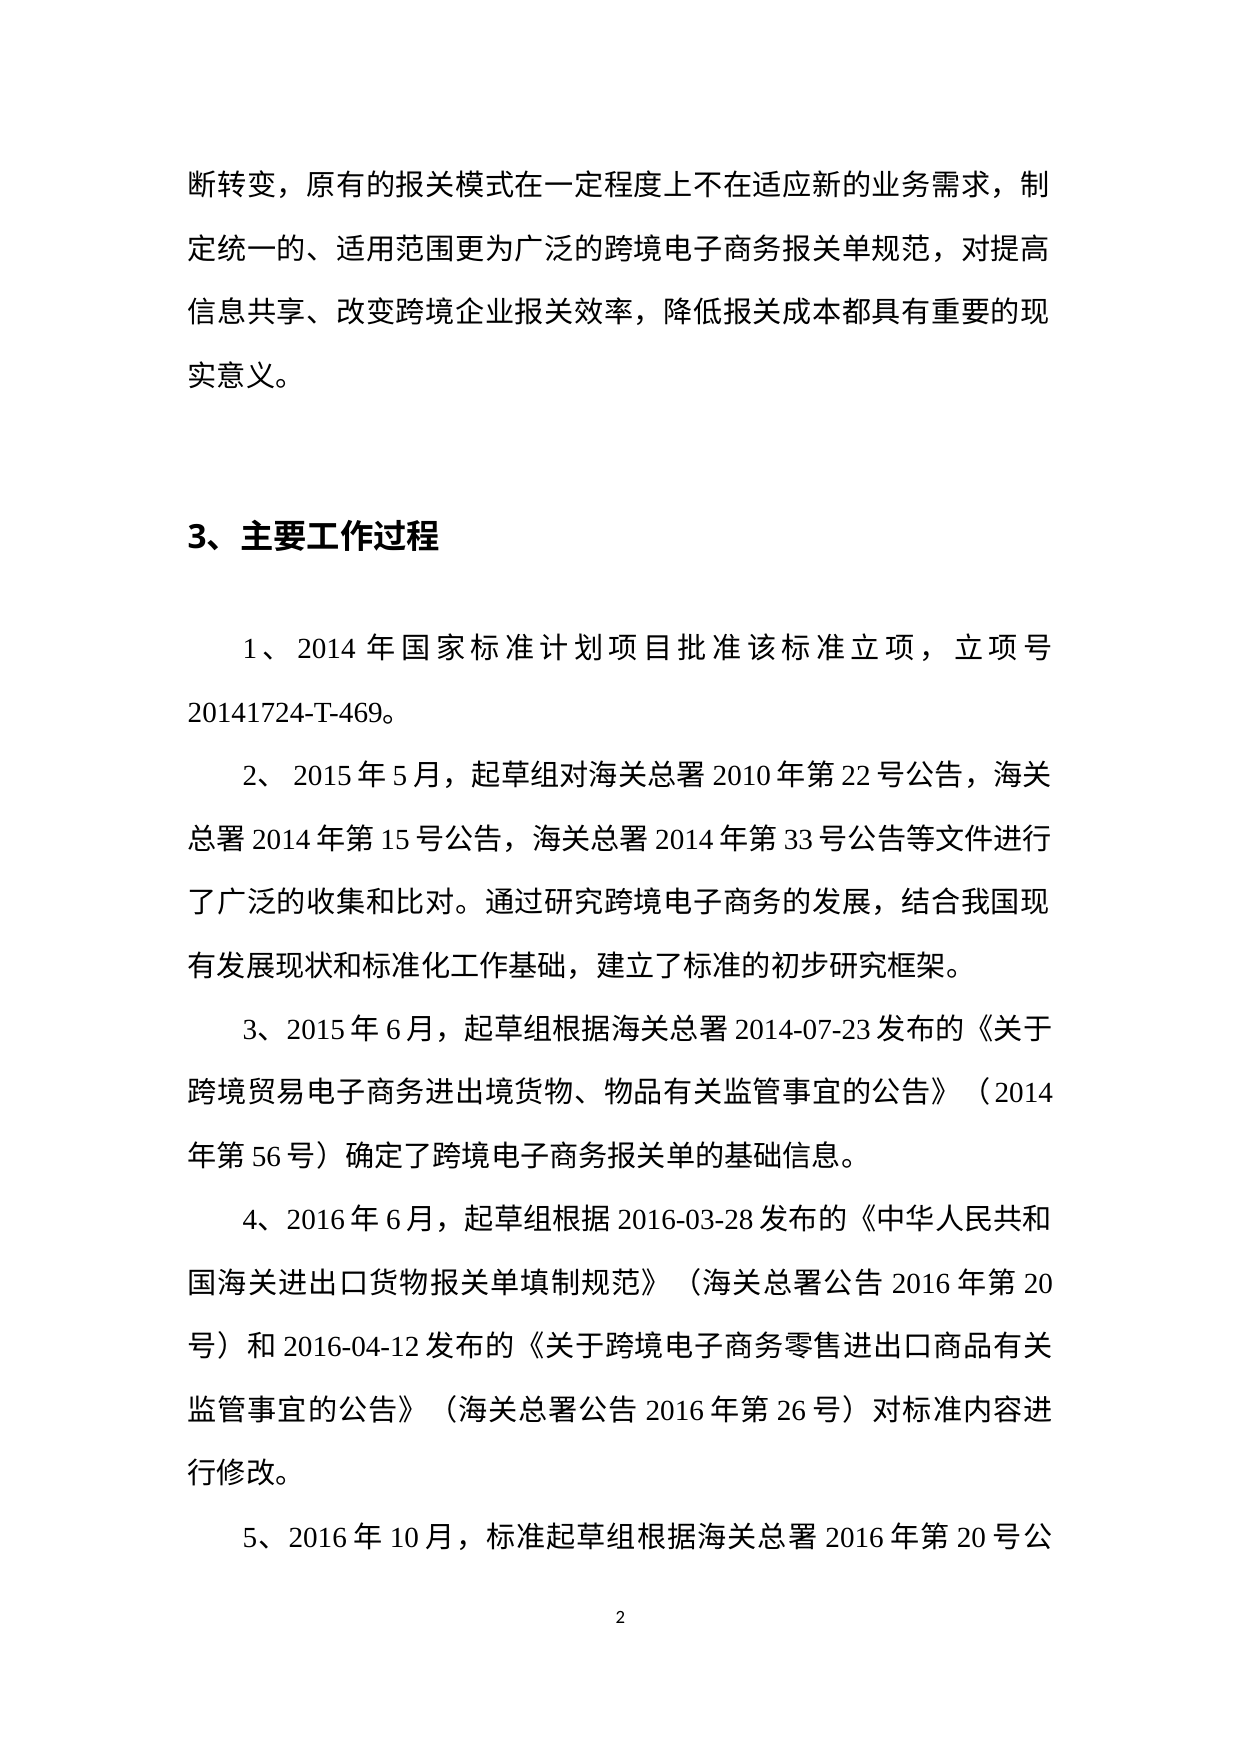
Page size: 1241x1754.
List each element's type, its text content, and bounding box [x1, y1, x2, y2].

subtitle 3、主要工作过程 [187, 501, 1053, 566]
text 3、2015年6月，起草组根据海关总署2014-07-23发布的《关于跨境贸易电子商务进出境货物、物品有关监管事宜的公告》（2014年第56号）确定了跨境电子商务报关单的基础信息。 [187, 1006, 1053, 1175]
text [187, 1513, 1053, 1555]
text 4、2016年6月，起草组根据2016-03-28发布的《中华人民共和国海关进出口货物报关单填制规范》（海关总署公告2016年第20号）和2016-04-12发布的《关于跨境电子商务零售进出口商品有关监管事宜的公告》（海关总署公告2016年第26号）对标准内容进行修改。 [187, 1196, 1053, 1492]
text 2、 2015年5月，起草组对海关总署2010年第22号公告，海关总署2014年第15号公告，海关总署2014年第33号公告等文件进行了广泛的收集和比对。通过研究跨境电子商务的发展，结合我国现有发展现状和标准化工作基础，建立了标准的初步研究框架。 [187, 752, 1053, 984]
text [187, 162, 1053, 394]
text 1、2014年国家标准计划项目批准该标准立项，立项号20141724-T-469。 [187, 625, 1053, 731]
